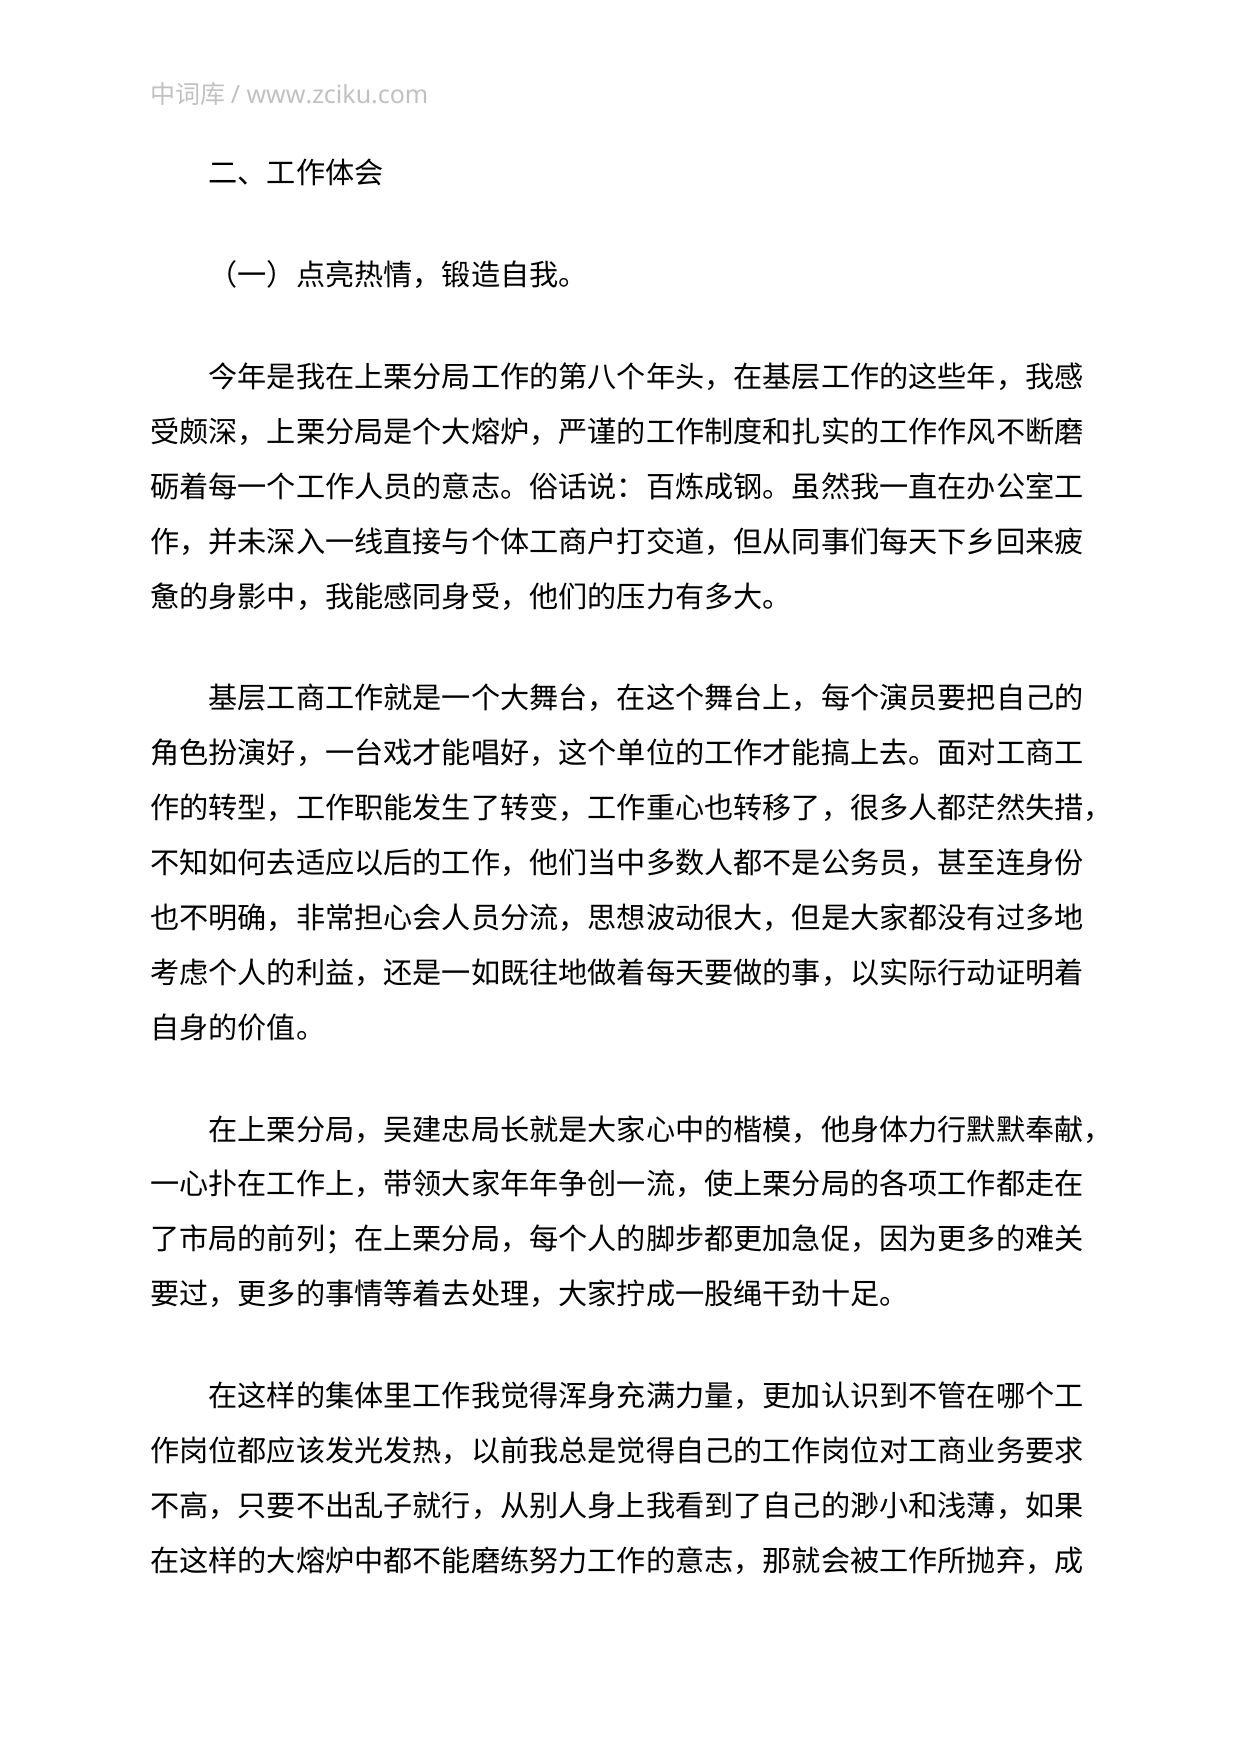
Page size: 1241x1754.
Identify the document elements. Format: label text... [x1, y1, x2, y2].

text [150, 1372, 1090, 1579]
text （一）点亮热情，锻造自我。 [150, 252, 1090, 294]
text 在上栗分局，吴建忠局长就是大家心中的楷模，他身体力行默默奉献，一心扑在工作上，带领大家年年争创一流，使上栗分局的各项工作都走在了市局的前列；在上栗分局，每个人的脚步都更加急促，因为更多的难关要过，更多的事情等着去处理，大家拧成一股绳干劲十足。 [150, 1106, 1090, 1313]
text 二、工作体会 [150, 150, 1090, 192]
text 今年是我在上栗分局工作的第八个年头，在基层工作的这些年，我感受颇深，上栗分局是个大熔炉，严谨的工作制度和扎实的工作作风不断磨砺着每一个工作人员的意志。俗话说：百炼成钢。虽然我一直在办公室工作，并未深入一线直接与个体工商户打交道，但从同事们每天下乡回来疲惫的身影中，我能感同身受，他们的压力有多大。 [150, 353, 1090, 615]
text 基层工商工作就是一个大舞台，在这个舞台上，每个演员要把自己的角色扮演好，一台戏才能唱好，这个单位的工作才能搞上去。面对工商工作的转型，工作职能发生了转变，工作重心也转移了，很多人都茫然失措，不知如何去适应以后的工作，他们当中多数人都不是公务员，甚至连身份也不明确，非常担心会人员分流，思想波动很大，但是大家都没有过多地考虑个人的利益，还是一如既往地做着每天要做的事，以实际行动证明着自身的价值。 [150, 675, 1090, 1047]
